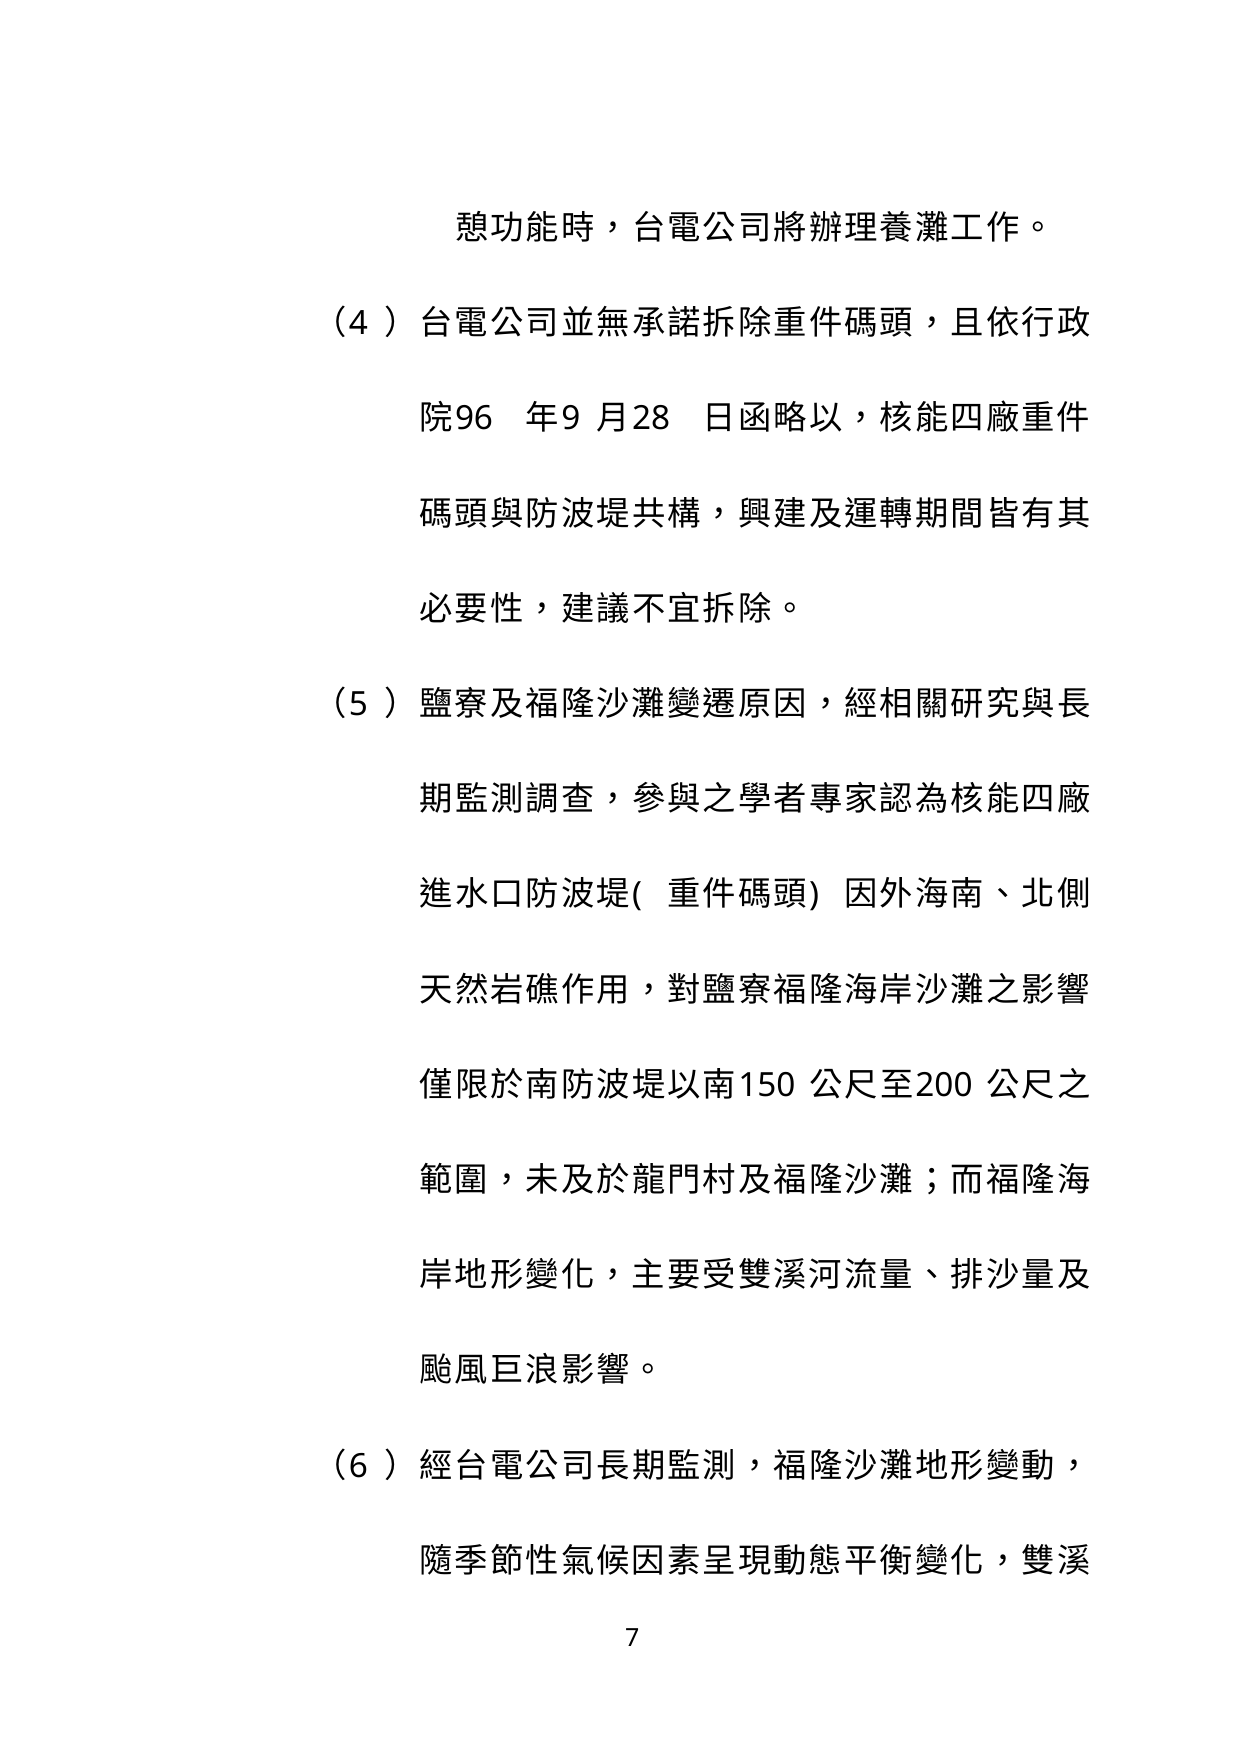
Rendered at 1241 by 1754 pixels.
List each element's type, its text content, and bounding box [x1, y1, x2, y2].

subtitle 經台電公司長期監測，福隆沙灘地形變動，隨季節性氣候因素呈現動態平衡變化，雙溪河口前曾因颱風暴雨造成沖刷，自95年後已恢復，目前沙灘寬廣，無陳訴人所述沙灘流失嚴重情事。 [296, 1415, 1092, 1605]
subtitle 目前台電公司持續辦理沙灘監測工作，97年辦理第2次養灘至101年8月，鹽寮沙灘未發生嚴重侵蝕，不需養灘，若日後發現鹽寮沙灘受颱風嚴重侵蝕而影響遊憩功能時，台電公司將辦理養灘工作。 [331, 177, 1092, 272]
subtitle 鹽寮及福隆沙灘變遷原因，經相關研究與長期監測調查，參與之學者專家認為核能四廠進水口防波堤(重件碼頭)因外海南、北側天然岩礁作用，對鹽寮福隆海岸沙灘之影響僅限於南防波堤以南150公尺至200公尺之範圍，未及於龍門村及福隆沙灘；而福隆海岸地形變化，主要受雙溪河流量、排沙量及颱風巨浪影響。 [296, 653, 1092, 1415]
subtitle 台電公司並無承諾拆除重件碼頭，且依行政院96年9月28日函略以，核能四廠重件碼頭與防波堤共構，興建及運轉期間皆有其必要性，建議不宜拆除。 [296, 272, 1092, 653]
